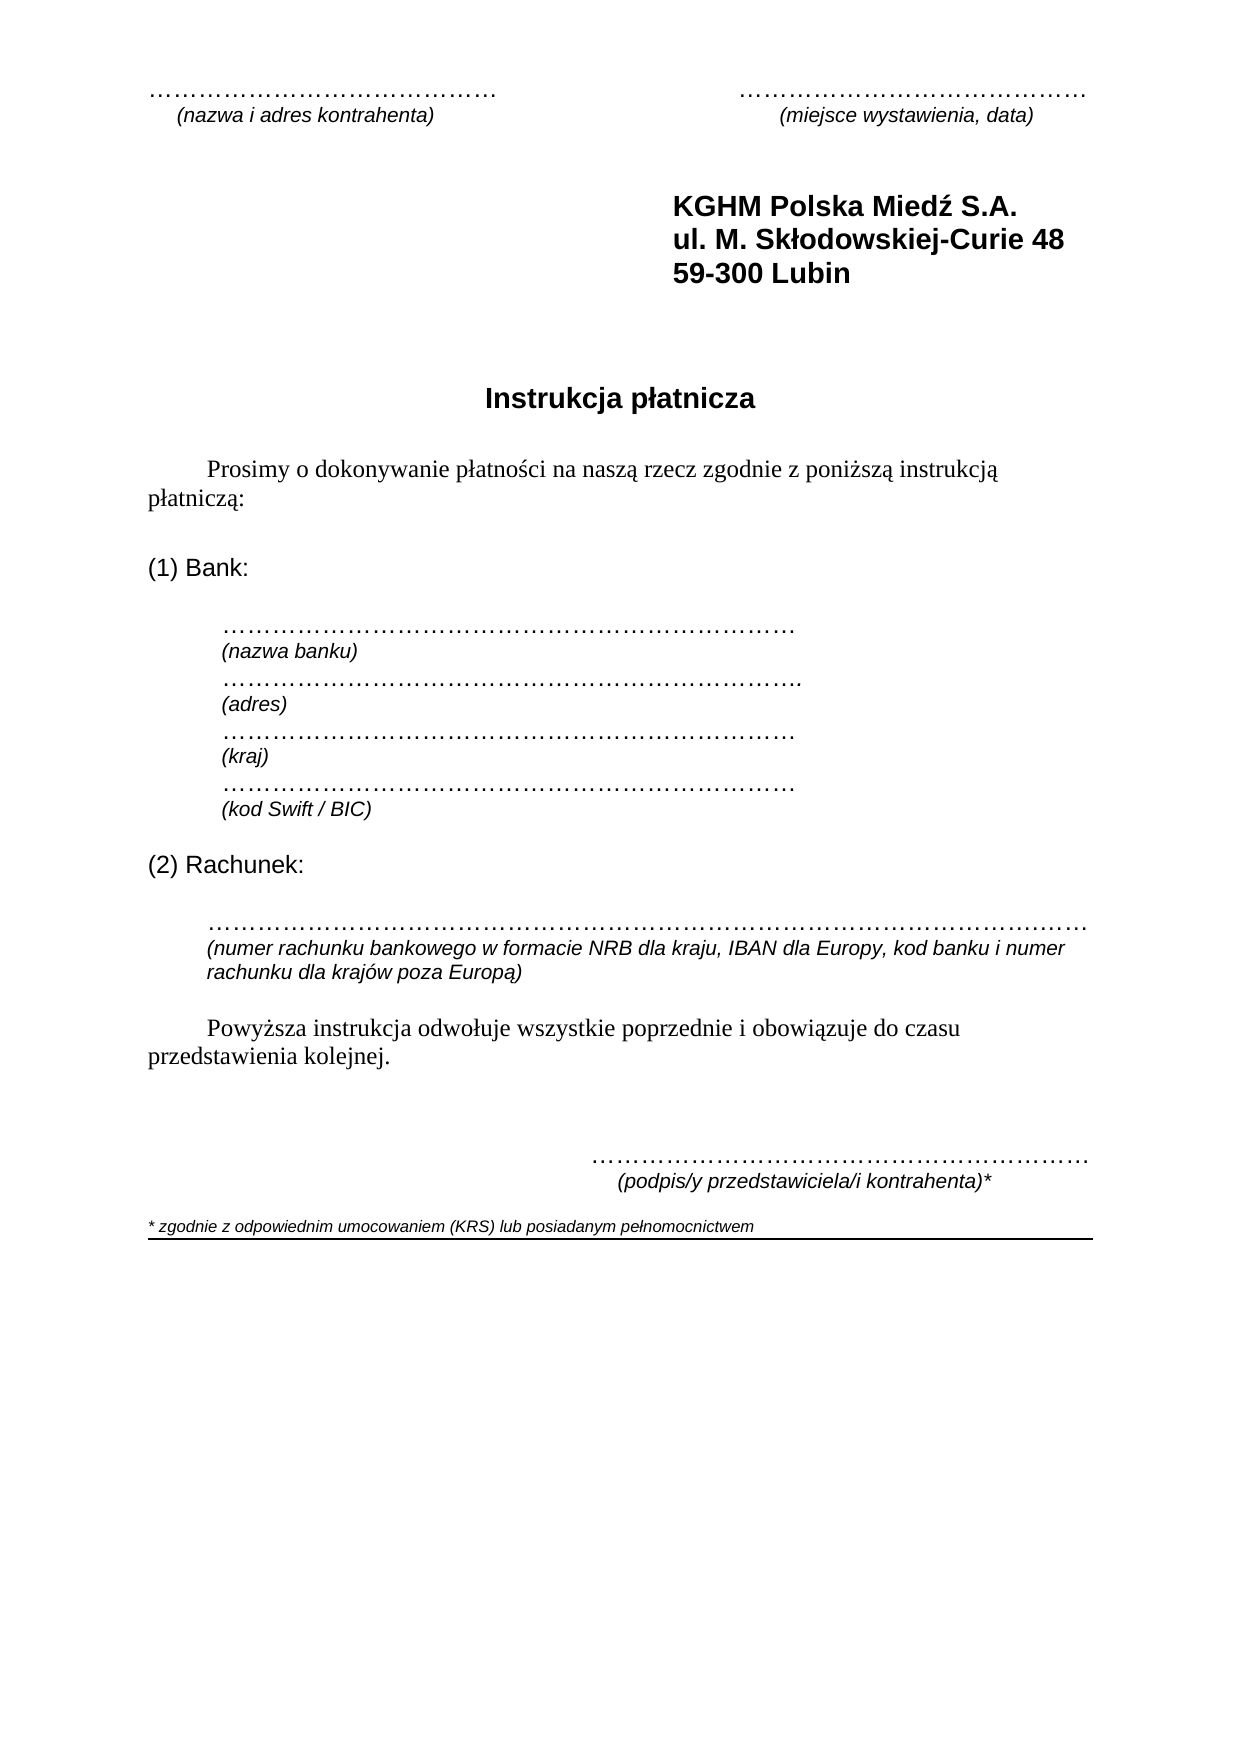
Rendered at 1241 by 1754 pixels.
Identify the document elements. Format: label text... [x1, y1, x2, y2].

text (podpis/y przedstawiciela/i kontrahenta)* [443, 1169, 1093, 1193]
text (kod Swift / BIC) [148, 797, 1093, 821]
text (2) Rachunek: [148, 850, 1093, 878]
text …………………………………………………………… [148, 610, 1093, 639]
text (nazwa banku) [148, 639, 1093, 663]
text ……………………………………………………………………………………….…… [148, 907, 1093, 936]
text ……………………………………………………………. [148, 663, 1093, 692]
text rachunku dla krajów poza Europą) [148, 960, 1093, 984]
text (nazwa i adres kontrahenta) (miejsce wystawienia, data) [148, 103, 1093, 127]
text (numer rachunku bankowego w formacie NRB dla kraju, IBAN dla Europy, kod banku i numer [148, 936, 1093, 960]
text Prosimy o dokonywanie płatności na naszą rzecz zgodnie z poniższą instrukcją płatniczą: [148, 454, 1093, 511]
text 59-300 Lubin [664, 256, 1093, 289]
text …………………………………… …………………………………… [148, 74, 1093, 103]
text (kraj) [148, 744, 1093, 768]
text (adres) [148, 692, 1093, 716]
text KGHM Polska Miedź S.A. [664, 189, 1093, 222]
text …………………………………………………………… [148, 716, 1093, 744]
text ul. M. Skłodowskiej-Curie 48 [664, 222, 1093, 256]
text …………………………………………………… [148, 1140, 1093, 1169]
text …………………………………………………………… [148, 768, 1093, 797]
text * zgodnie z odpowiednim umocowaniem (KRS) lub posiadanym pełnomocnictwem [148, 1217, 1093, 1238]
text (1) Bank: [148, 553, 1093, 581]
text Instrukcja płatnicza [148, 382, 1093, 415]
text Powyższa instrukcja odwołuje wszystkie poprzednie i obowiązuje do czasu przedstawienia kolejnej. [148, 1013, 1093, 1070]
